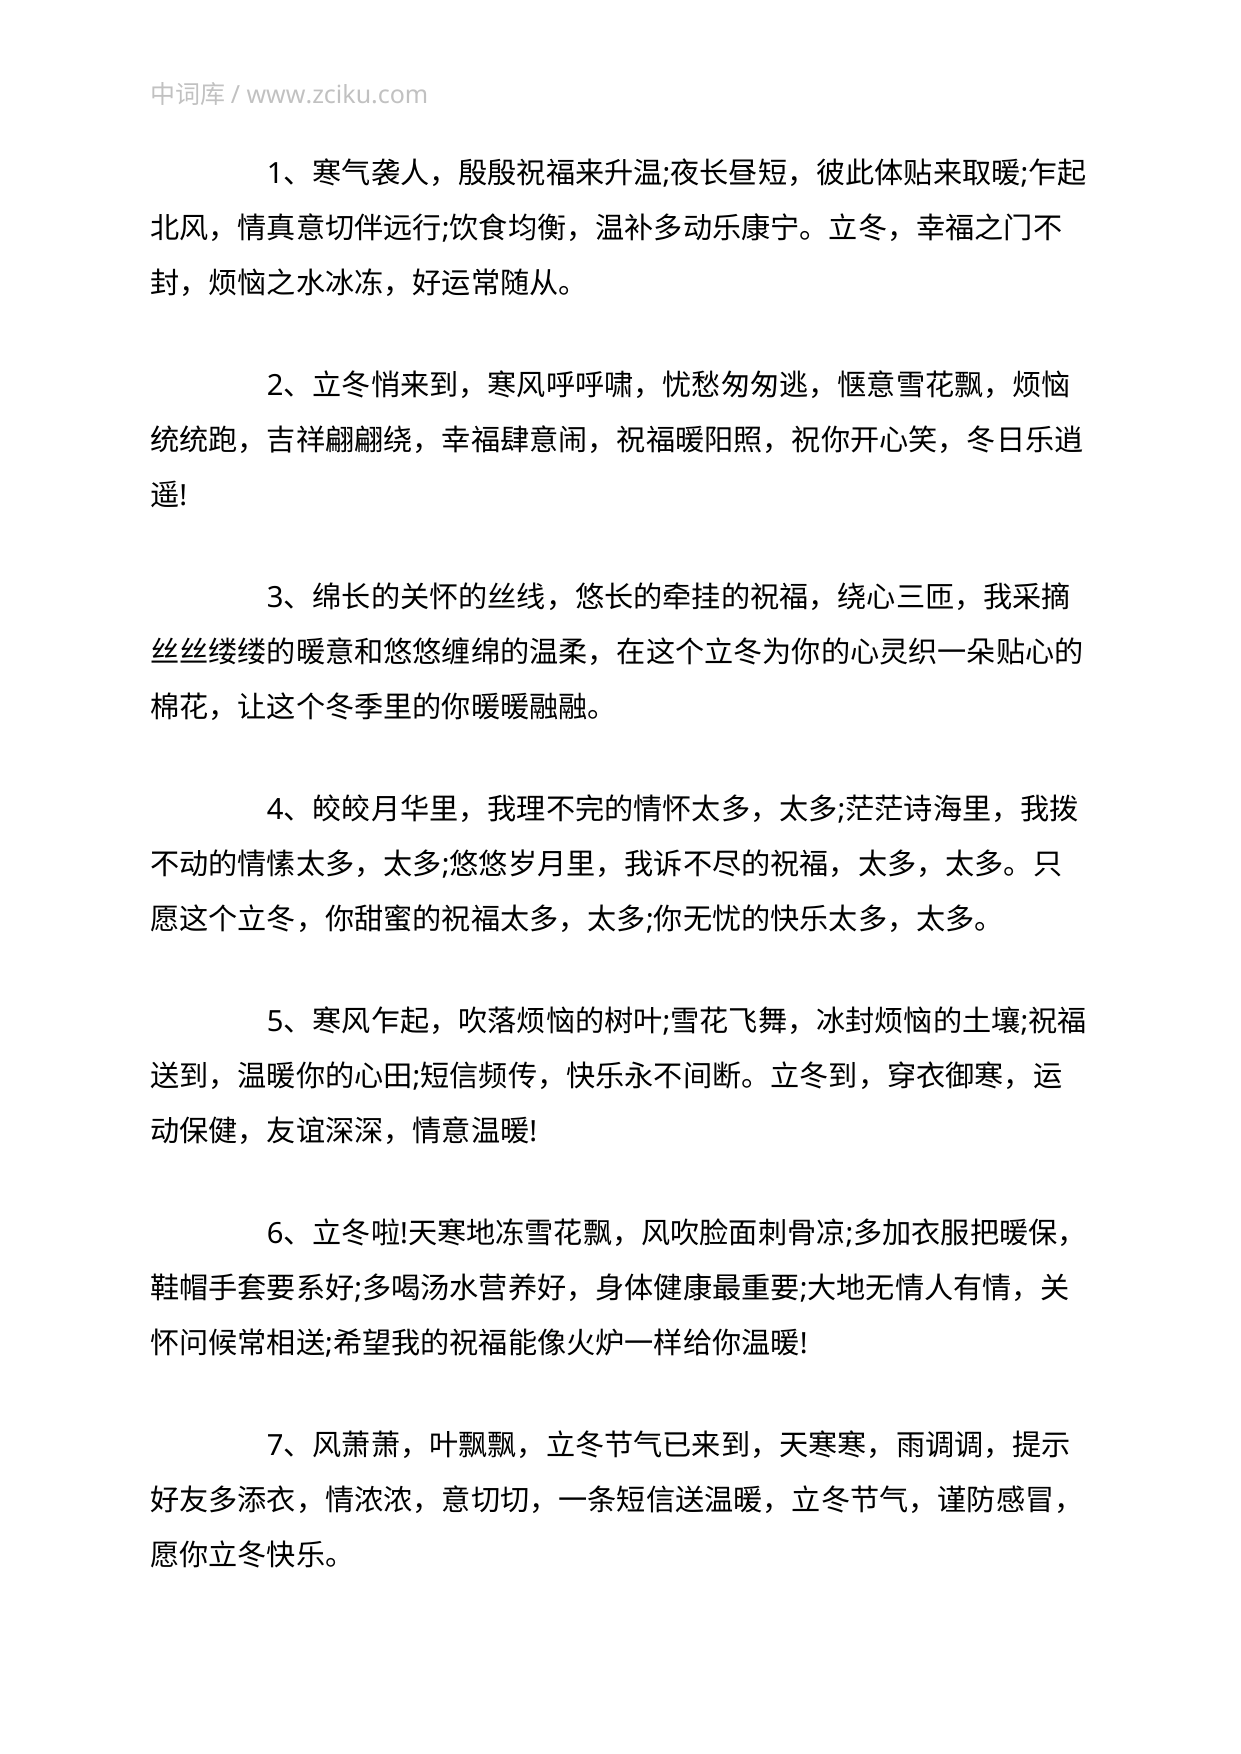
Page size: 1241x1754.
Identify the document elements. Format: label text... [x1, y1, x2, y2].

text 5、寒风乍起，吹落烦恼的树叶;雪花飞舞，冰封烦恼的土壤;祝福送到，温暖你的心田;短信频传，快乐永不间断。立冬到，穿衣御寒，运动保健，友谊深深，情意温暖! [150, 997, 1090, 1150]
text 4、皎皎月华里，我理不完的情怀太多，太多;茫茫诗海里，我拨不动的情愫太多，太多;悠悠岁月里，我诉不尽的祝福，太多，太多。只愿这个立冬，你甜蜜的祝福太多，太多;你无忧的快乐太多，太多。 [150, 785, 1090, 938]
text 7、风萧萧，叶飘飘，立冬节气已来到，天寒寒，雨调调，提示好友多添衣，情浓浓，意切切，一条短信送温暖，立冬节气，谨防感冒，愿你立冬快乐。 [150, 1421, 1090, 1573]
text 3、绵长的关怀的丝线，悠长的牵挂的祝福，绕心三匝，我采摘丝丝缕缕的暖意和悠悠缠绵的温柔，在这个立冬为你的心灵织一朵贴心的棉花，让这个冬季里的你暖暖融融。 [150, 574, 1090, 726]
text 2、立冬悄来到，寒风呼呼啸，忧愁匆匆逃，惬意雪花飘，烦恼统统跑，吉祥翩翩绕，幸福肆意闹，祝福暖阳照，祝你开心笑，冬日乐逍遥! [150, 362, 1090, 514]
text 1、寒气袭人，殷殷祝福来升温;夜长昼短，彼此体贴来取暖;乍起北风，情真意切伴远行;饮食均衡，温补多动乐康宁。立冬，幸福之门不封，烦恼之水冰冻，好运常随从。 [150, 150, 1090, 302]
text 6、立冬啦!天寒地冻雪花飘，风吹脸面刺骨凉;多加衣服把暖保，鞋帽手套要系好;多喝汤水营养好，身体健康最重要;大地无情人有情，关怀问候常相送;希望我的祝福能像火炉一样给你温暖! [150, 1209, 1090, 1362]
